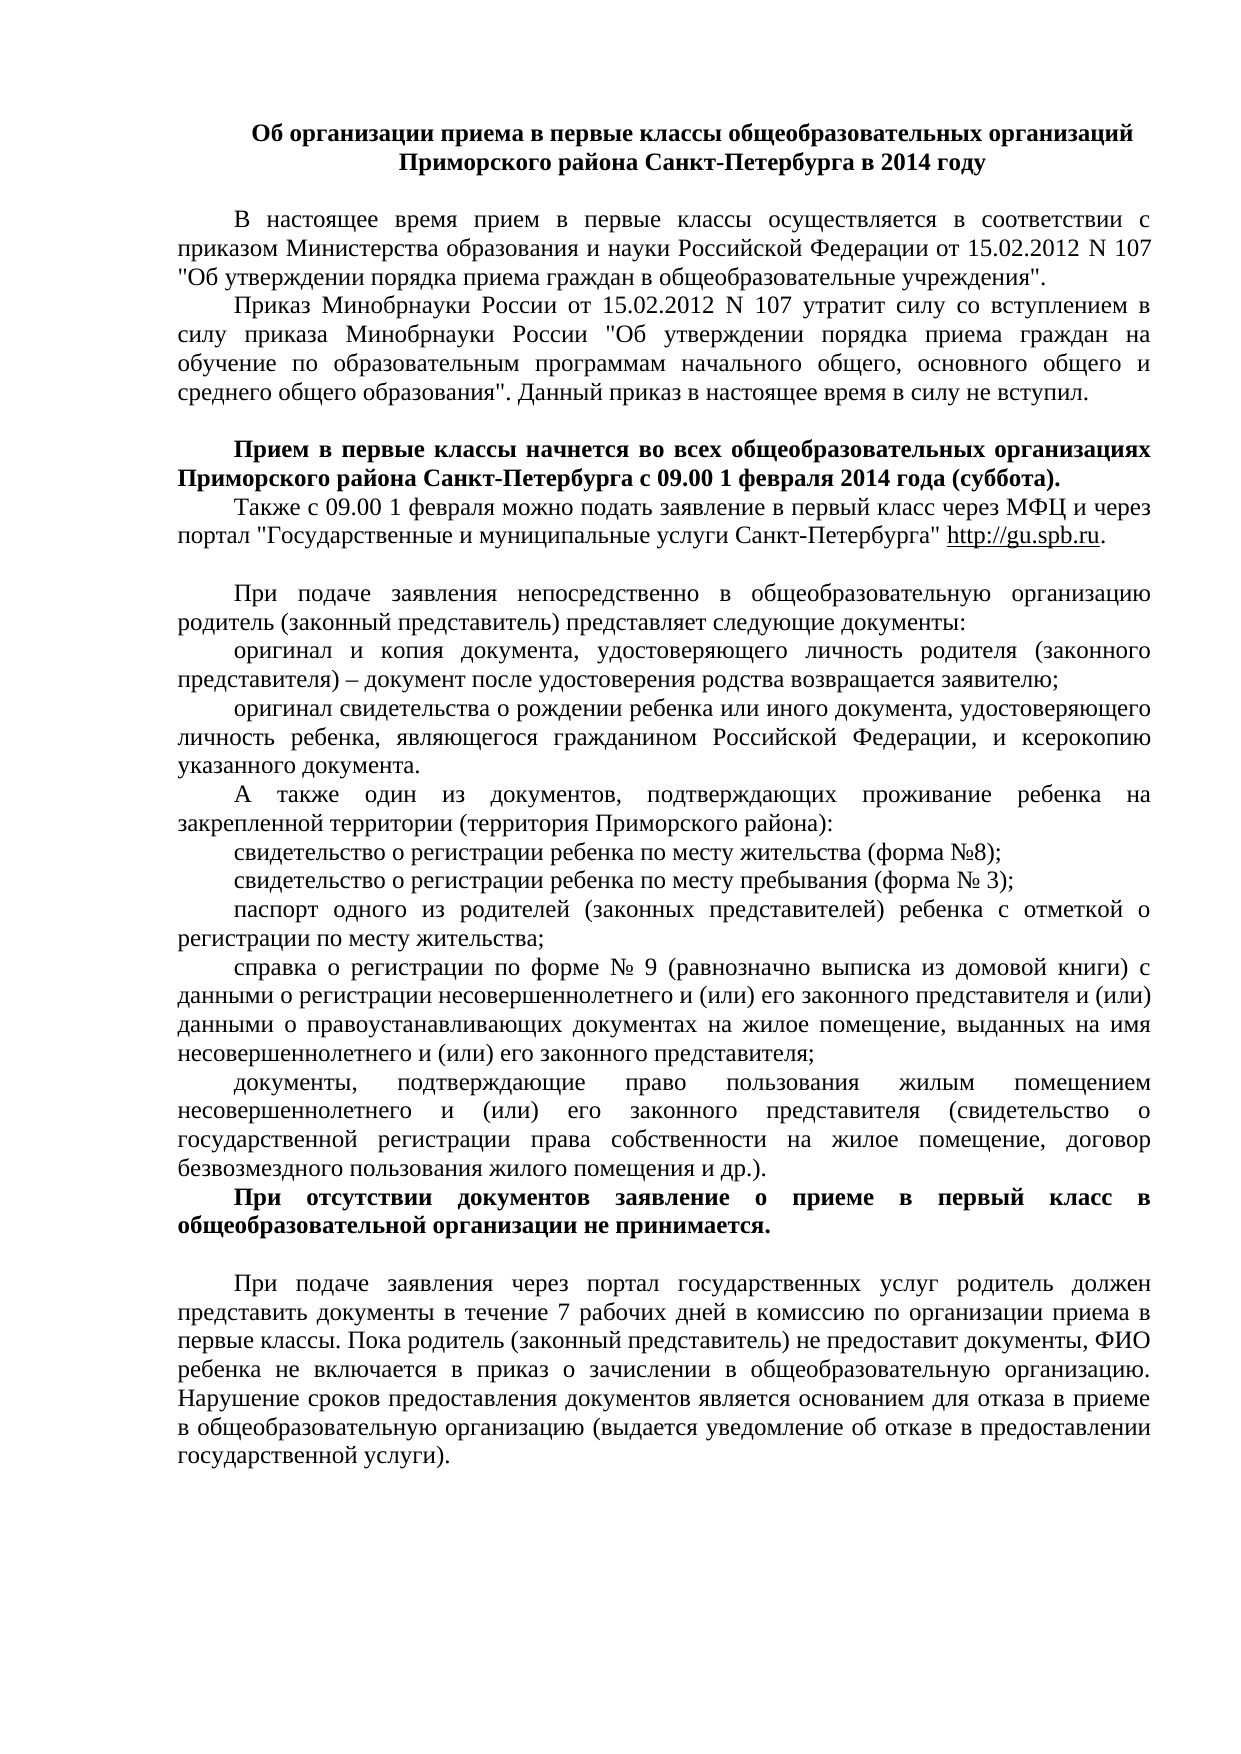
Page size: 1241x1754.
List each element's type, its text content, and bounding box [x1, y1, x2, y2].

text Об организации приема в первые классы общеобразовательных организаций [177, 118, 1152, 147]
text паспорт одного из родителей (законных представителей) ребенка с отметкой о регистрации по месту жительства; [177, 894, 1152, 952]
text оригинал свидетельства о рождении ребенка или иного документа, удостоверяющего личность ребенка, являющегося гражданином Российской Федерации, и ксерокопию указанного документа. [177, 693, 1152, 779]
text справка о регистрации по форме № 9 (равнозначно выписка из домовой книги) с данными о регистрации несовершеннолетнего и (или) его законного представителя и (или) данными о правоустанавливающих документах на жилое помещение, выданных на имя несовершеннолетнего и (или) его законного представителя; [177, 952, 1152, 1067]
text Приморского района Санкт-Петербурга в 2014 году [177, 147, 1152, 176]
text При подаче заявления через портал государственных услуг родитель должен представить документы в течение 7 рабочих дней в комиссию по организации приема в первые классы. Пока родитель (законный представитель) не предоставит документы, ФИО ребенка не включается в приказ о зачислении в общеобразовательную организацию. Нарушение сроков предоставления документов является основанием для отказа в приеме в общеобразовательную организацию (выдается уведомление об отказе в предоставлении государственной услуги). [177, 1268, 1152, 1469]
text документы, подтверждающие право пользования жилым помещением несовершеннолетнего и (или) его законного представителя (свидетельство о государственной регистрации права собственности на жилое помещение, договор безвозмездного пользования жилого помещения и др.). [177, 1067, 1152, 1182]
text свидетельство о регистрации ребенка по месту жительства (форма №8); [177, 837, 1152, 866]
text При отсутствии документов заявление о приеме в первый класс в общеобразовательной организации не принимается. [177, 1182, 1152, 1239]
text Приказ Минобрнауки России от 15.02.2012 N 107 утратит силу со вступлением в силу приказа Минобрнауки России "Об утверждении порядка приема граждан на обучение по образовательным программам начального общего, основного общего и среднего общего образования". Данный приказ в настоящее время в силу не вступил. [177, 291, 1152, 406]
text Также с 09.00 1 февраля можно подать заявление в первый класс через МФЦ и через портал "Государственные и муниципальные услуги Санкт-Петербурга" http://gu.spb.ru. [177, 492, 1152, 549]
text свидетельство о регистрации ребенка по месту пребывания (форма № 3); [177, 866, 1152, 894]
text А также один из документов, подтверждающих проживание ребенка на закрепленной территории (территория Приморского района): [177, 779, 1152, 837]
text В настоящее время прием в первые классы осуществляется в соответствии с приказом Министерства образования и науки Российской Федерации от 15.02.2012 N 107 "Об утверждении порядка приема граждан в общеобразовательные учреждения". [177, 204, 1152, 291]
text оригинал и копия документа, удостоверяющего личность родителя (законного представителя) – документ после удостоверения родства возвращается заявителю; [177, 636, 1152, 693]
text При подаче заявления непосредственно в общеобразовательную организацию родитель (законный представитель) представляет следующие документы: [177, 578, 1152, 636]
text Прием в первые классы начнется во всех общеобразовательных организациях Приморского района Санкт-Петербурга с 09.00 1 февраля 2014 года (суббота). [177, 434, 1152, 492]
